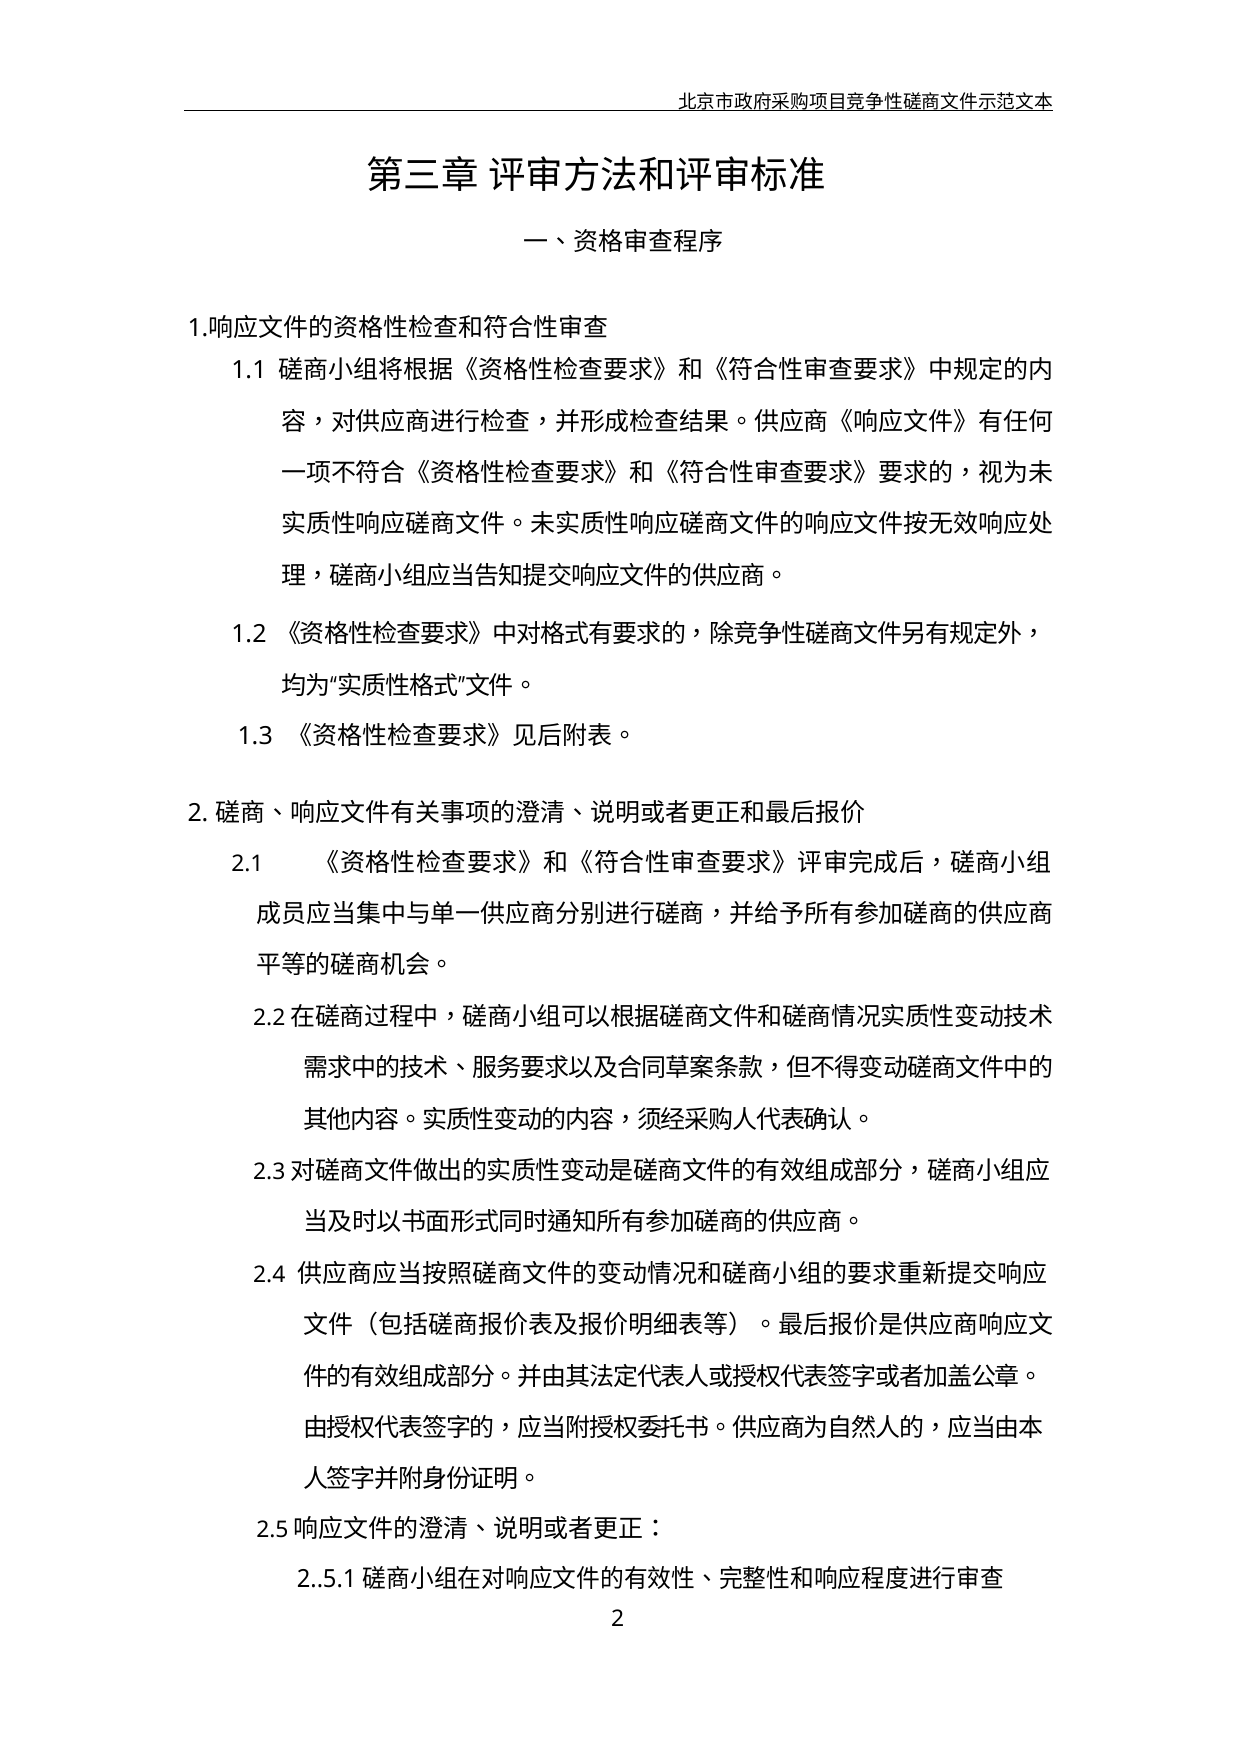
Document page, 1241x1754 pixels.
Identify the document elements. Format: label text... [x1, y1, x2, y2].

text 2. 磋商、响应文件有关事项的澄清、说明或者更正和最后报价 [187, 797, 1196, 828]
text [297, 1561, 1054, 1595]
list 在磋商过程中，磋商小组可以根据磋商文件和磋商情况实质性变动技术需求中的技术、服务要求以及合同草案条款，但不得变动磋商文件中的其他内容。实质性变动的内容，须经采购人代表确认。 [253, 998, 1053, 1135]
list 供应商应当按照磋商文件的变动情况和磋商小组的要求重新提交响应文件（包括磋商报价表及报价明细表等）。最后报价是供应商响应文件的有效组成部分。并由其法定代表人或授权代表签字或者加盖公章。由授权代表签字的，应当附授权委托书。供应商为自然人的，应当由本人签字并附身份证明。 [253, 1256, 1066, 1495]
list 《资格性检查要求》中对格式有要求的，除竞争性磋商文件另有规定外， 均为“实质性格式”文件。 [231, 616, 1066, 701]
text 1.响应文件的资格性检查和符合性审查 [187, 310, 1196, 344]
list 《资格性检查要求》见后附表。 [237, 719, 1196, 751]
subtitle 第三章 评审方法和评审标准 [366, 148, 1196, 199]
list 对磋商文件做出的实质性变动是磋商文件的有效组成部分，磋商小组应当及时以书面形式同时通知所有参加磋商的供应商。 [253, 1153, 1053, 1238]
list 响应文件的澄清、说明或者更正： [256, 1512, 1196, 1544]
list 《资格性检查要求》和《符合性审查要求》评审完成后，磋商小组成员应当集中与单一供应商分别进行磋商，并给予所有参加磋商的供应商平等的磋商机会。 [231, 844, 1053, 981]
list 磋商小组将根据《资格性检查要求》和《符合性审查要求》中规定的内容，对供应商进行检查，并形成检查结果。供应商《响应文件》有任何一项不符合《资格性检查要求》和《符合性审查要求》要求的，视为未实质性响应磋商文件。未实质性响应磋商文件的响应文件按无效响应处理，磋商小组应当告知提交响应文件的供应商。 [231, 352, 1053, 592]
text 一、资格审查程序 [328, 224, 918, 258]
